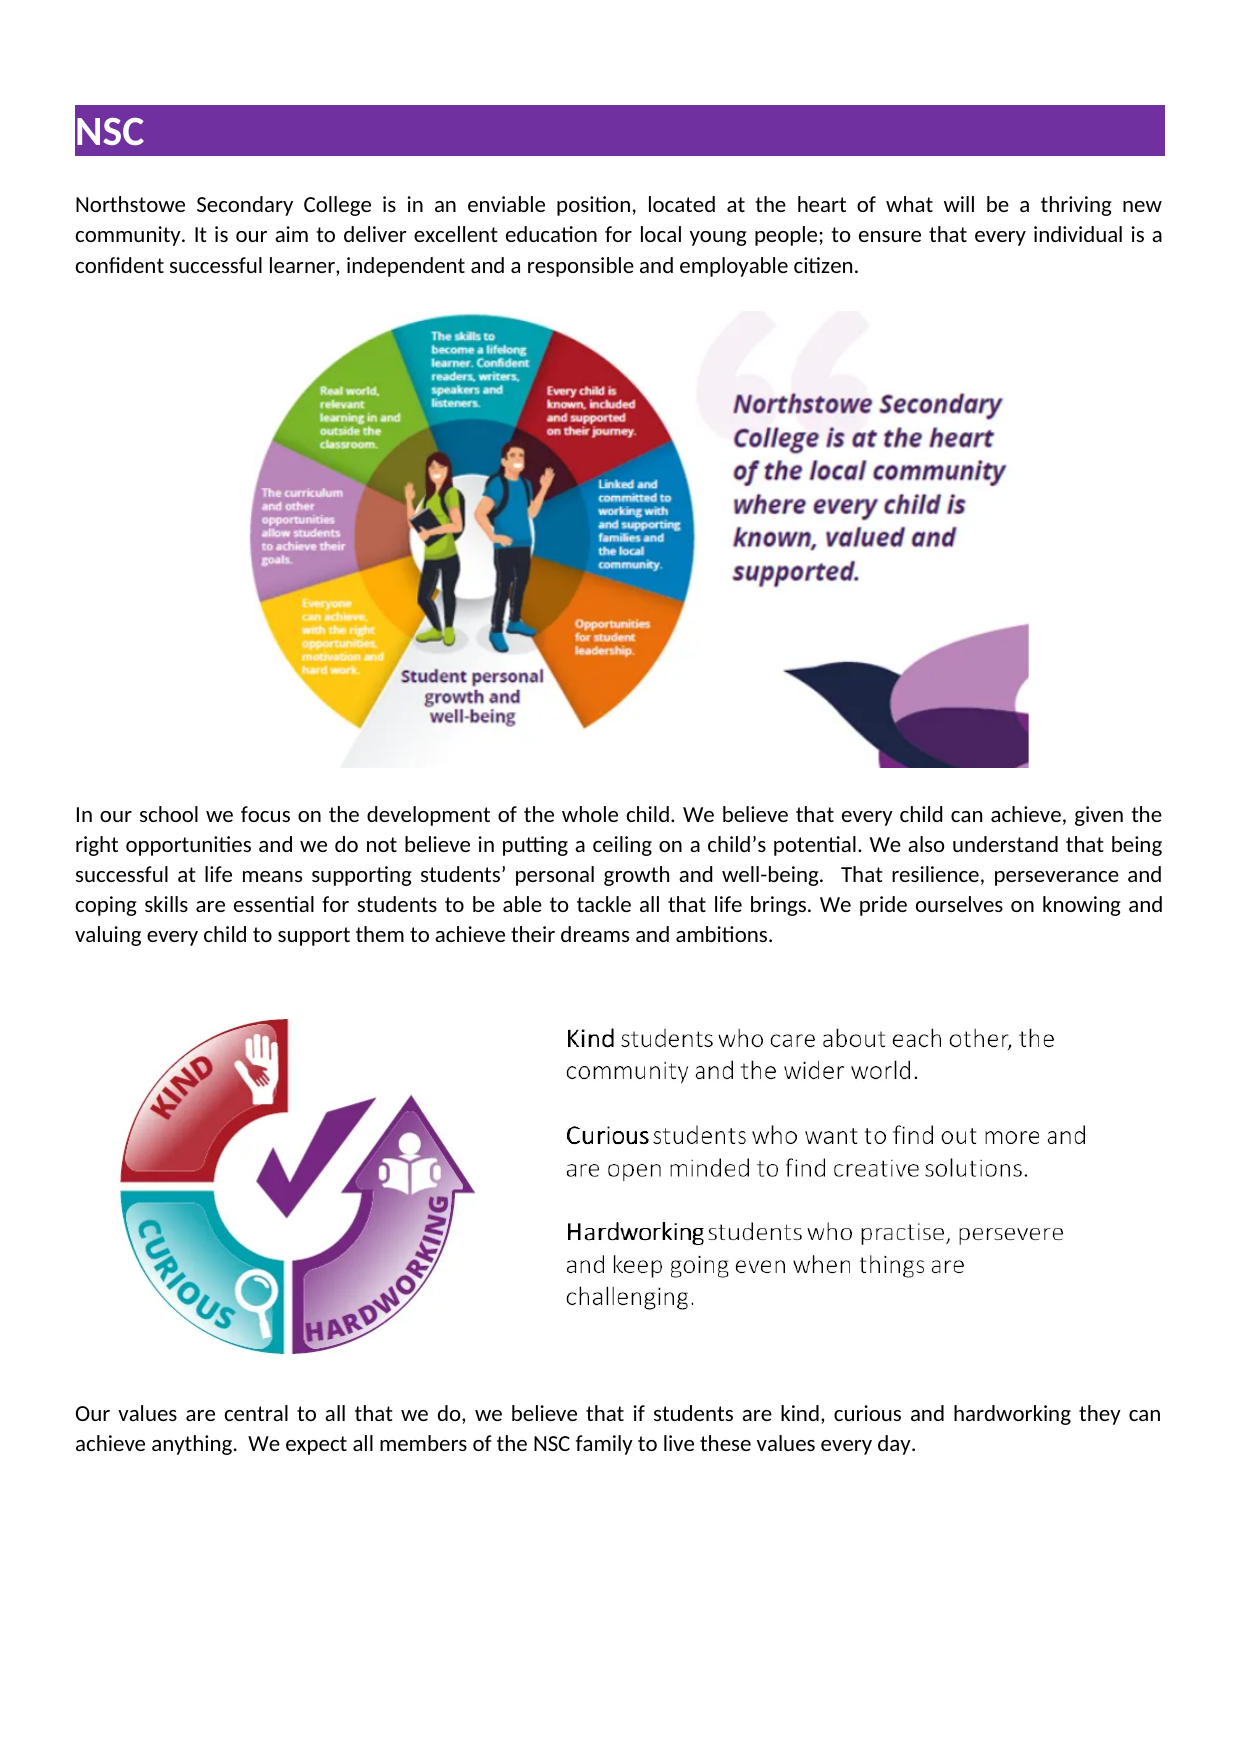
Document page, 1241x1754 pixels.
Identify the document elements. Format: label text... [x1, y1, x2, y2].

picture [545, 1013, 1099, 1326]
text In our school we focus on the development of the whole child. We believe that every child can achieve, given the right opportunities and we do not believe in putting a ceiling on a child’s potential. We also understand that being successful at life means supporting students’ personal growth and well-being. That resilience, perseverance and coping skills are essential for students to be able to tackle all that life brings. We pride ourselves on knowing and valuing every child to support them to achieve their dreams and ambitions. [75, 800, 1165, 949]
text Our values are central to all that we do, we believe that if students are kind, curious and hardworking they can achieve anything. We expect all members of the NSC family to live these values every day. [75, 1399, 1165, 1457]
picture [75, 1011, 494, 1367]
text Northstowe Secondary College is in an enviable position, located at the heart of what will be a thriving new community. It is our aim to deliver excellent education for local young people; to ensure that every individual is a confident successful learner, independent and a responsible and employable citizen. [75, 190, 1165, 279]
text NSC [75, 105, 1165, 156]
picture [211, 311, 1029, 768]
